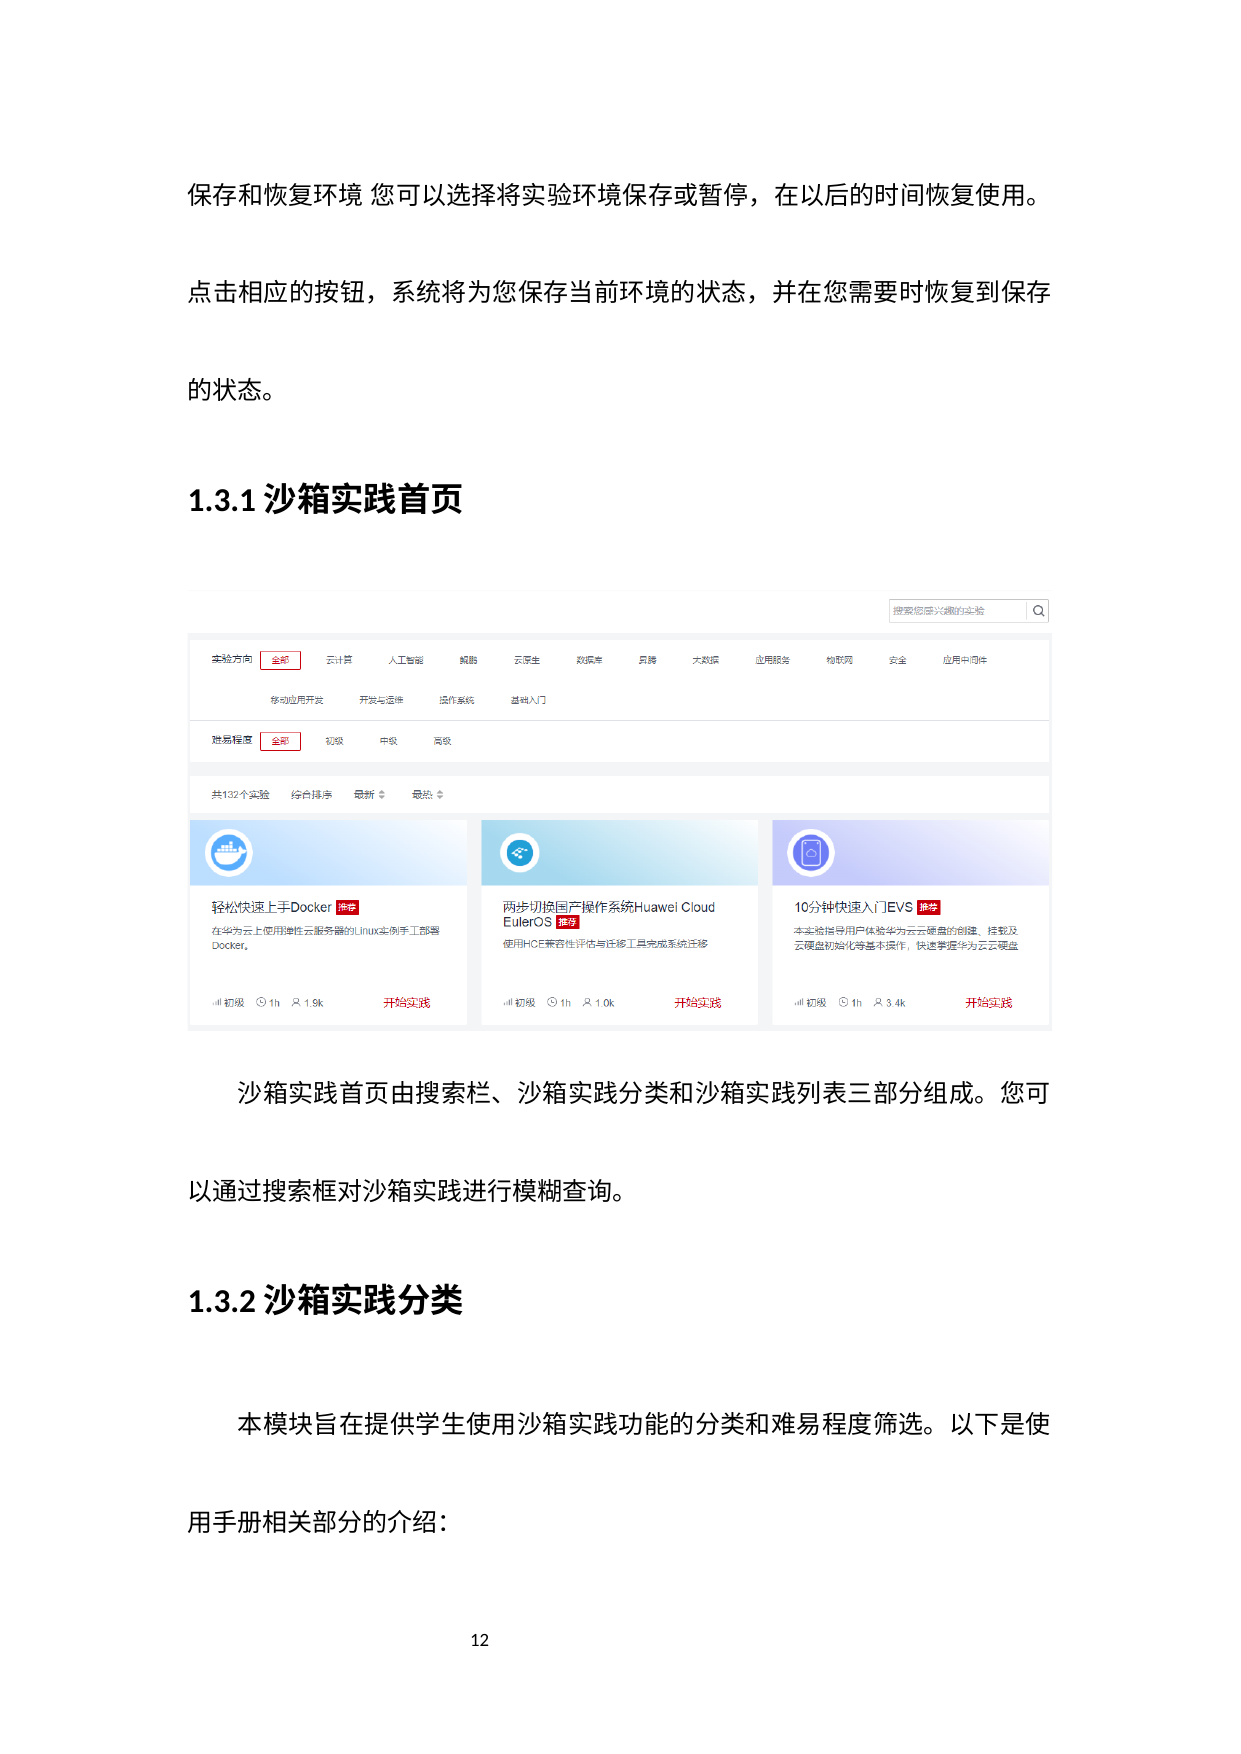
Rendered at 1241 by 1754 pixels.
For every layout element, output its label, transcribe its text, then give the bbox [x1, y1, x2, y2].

subtitle 沙箱实践首页 [187, 466, 1053, 531]
list 沙箱实践首页由搜索栏、沙箱实践分类和沙箱实践列表三部分组成。您可以通过搜索框对沙箱实践进行模糊查询。 [187, 1059, 1053, 1222]
picture [187, 590, 1053, 1031]
list 本模块旨在提供学生使用沙箱实践功能的分类和难易程度筛选。以下是使用手册相关部分的介绍： [187, 1391, 1053, 1554]
subtitle 沙箱实践分类 [187, 1267, 1053, 1332]
list 保存和恢复环境 您可以选择将实验环境保存或暂停，在以后的时间恢复使用。点击相应的按钮，系统将为您保存当前环境的状态，并在您需要时恢复到保存的状态。 [187, 162, 1053, 422]
